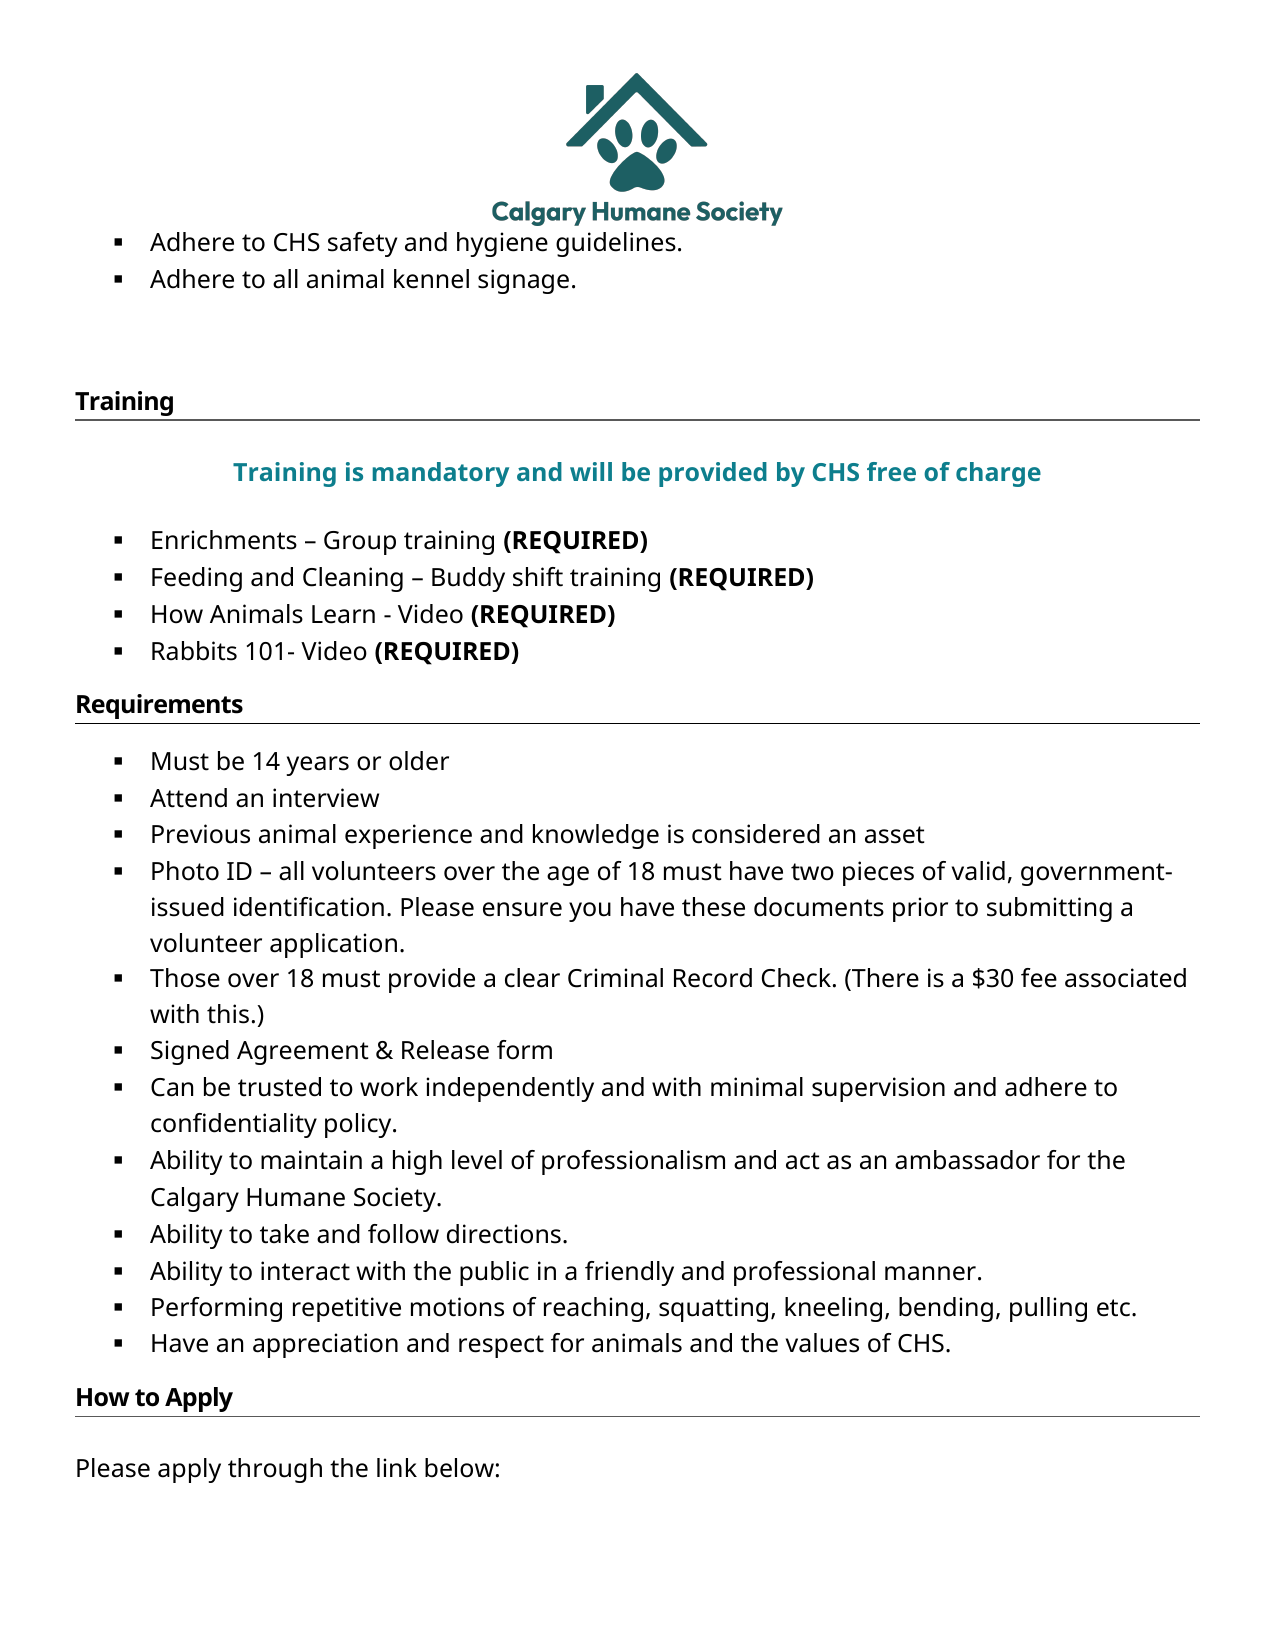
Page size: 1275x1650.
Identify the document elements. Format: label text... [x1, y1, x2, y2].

text Requirements [75, 687, 1200, 723]
list Those over 18 must provide a clear Criminal Record Check. (There is a $30 fee associated with this.) [112, 961, 1200, 1031]
list Feeding and Cleaning – Buddy shift training (REQUIRED) [112, 559, 1200, 594]
text Training is mandatory and will be provided by CHS free of charge [75, 455, 1200, 489]
list Ability to take and follow directions. [112, 1216, 1200, 1251]
list Photo ID – all volunteers over the age of 18 must have two pieces of valid, government-issued identification. Please ensure you have these documents prior to submitting a volunteer application. [112, 854, 1200, 959]
list Must be 14 years or older [112, 744, 1200, 778]
text Please apply through the link below: [75, 1451, 1200, 1485]
list Ability to interact with the public in a friendly and professional manner. [112, 1253, 1200, 1287]
list How Animals Learn - Video (REQUIRED) [112, 596, 1200, 630]
list Have an appreciation and respect for animals and the values of CHS. [112, 1326, 1200, 1360]
list Performing repetitive motions of reaching, squatting, kneeling, bending, pulling etc. [112, 1290, 1200, 1324]
list Previous animal experience and knowledge is considered an asset [112, 817, 1200, 851]
list Ability to maintain a high level of professionalism and act as an ambassador for the Calgary Humane Society. [112, 1143, 1200, 1214]
list Attend an interview [112, 780, 1200, 814]
list Adhere to CHS safety and hygiene guidelines. [112, 225, 1200, 259]
text Training [75, 383, 1200, 419]
list Adhere to all animal kennel signage. [112, 262, 1200, 296]
list Enrichments – Group training (REQUIRED) [112, 523, 1200, 557]
list Rabbits 101- Video (REQUIRED) [112, 633, 1200, 667]
list Can be trusted to work independently and with minimal supervision and adhere to confidentiality policy. [112, 1069, 1200, 1140]
list Signed Agreement & Release form [112, 1033, 1200, 1067]
text How to Apply [75, 1379, 1200, 1416]
picture [492, 73, 783, 226]
